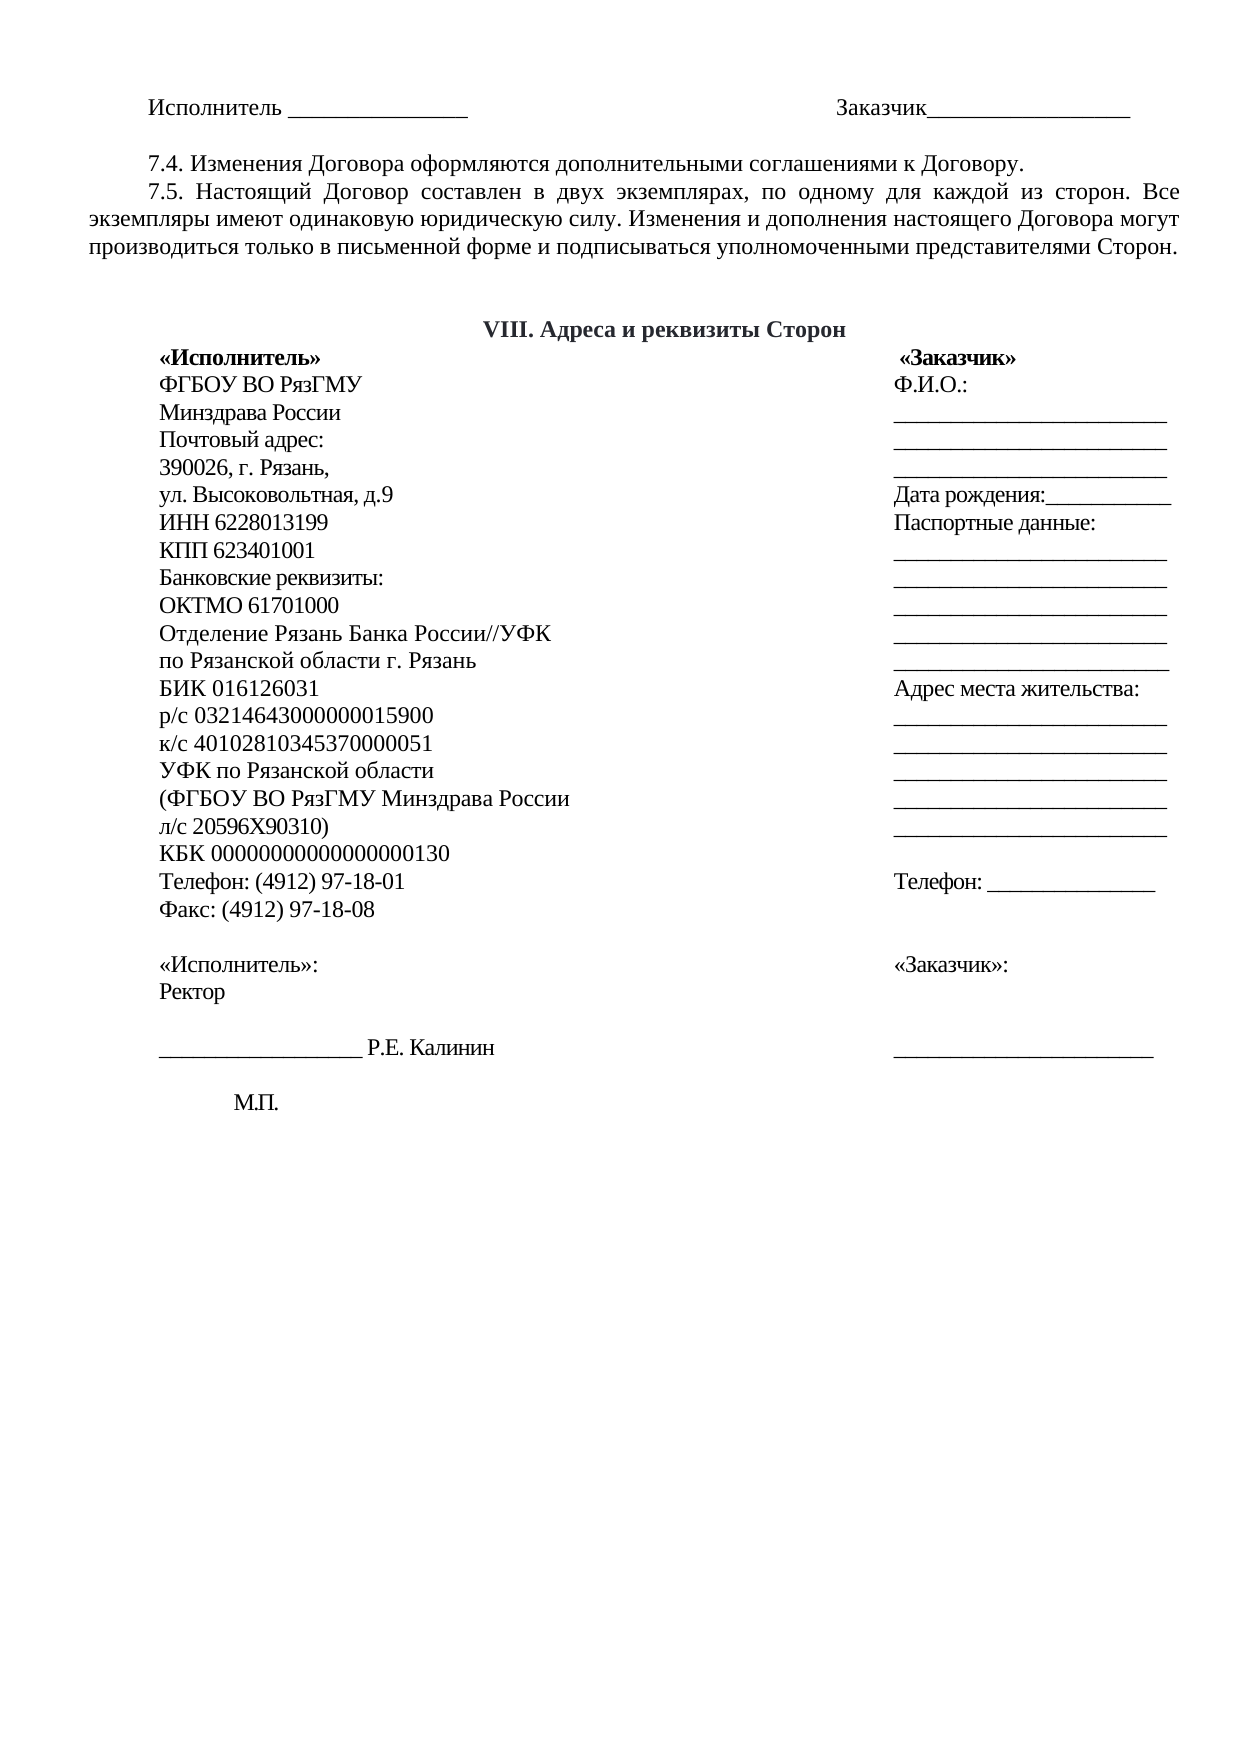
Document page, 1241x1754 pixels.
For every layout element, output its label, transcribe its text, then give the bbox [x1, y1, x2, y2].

table_header «Заказчик» Ф.И.О.: ________________________ ________________________ ________________________ Дата рождения:___________ Паспортные данные: ________________________ ________________________ ________________________ ________________________ ________________________ Адрес места жительства: ________________________ ________________________ ________________________ ________________________ ________________________ Телефон: _______________ «Заказчик»: _______________________ [824, 343, 1196, 1115]
text 7.5. Настоящий Договор составлен в двух экземплярах, по одному для каждой из сторон. Все экземпляры имеют одинаковую юридическую силу. Изменения и дополнения настоящего Договора могут производиться только в письменной форме и подписываться уполномоченными представителями Сторон. [89, 177, 1181, 260]
text Исполнитель _______________ Заказчик_________________ [89, 93, 1181, 122]
text VIII. Адреса и реквизиты Сторон [89, 315, 1181, 342]
text 7.4. Изменения Договора оформляются дополнительными соглашениями к Договору. [89, 149, 1181, 177]
table_header «Исполнитель» ФГБОУ ВО РязГМУ Минздрава России Почтовый адрес: 390026, г. Рязань, ул. Высоковольтная, д.9 ИНН 6228013199 КПП 623401001 Банковские реквизиты: ОКТМО 61701000 Отделение Рязань Банка России//УФК по Рязанской области г. Рязань БИК 016126031 р/с 03214643000000015900 к/с 40102810345370000051 УФК по Рязанской области (ФГБОУ ВО РязГМУ Минздрава России л/с 20596Х90310) КБК 00000000000000000130 Телефон: (4912) 97-18-01 Факс: (4912) 97-18-08 «Исполнитель»: Ректор __________________ Р.Е. Калинин М.П. [89, 343, 823, 1115]
